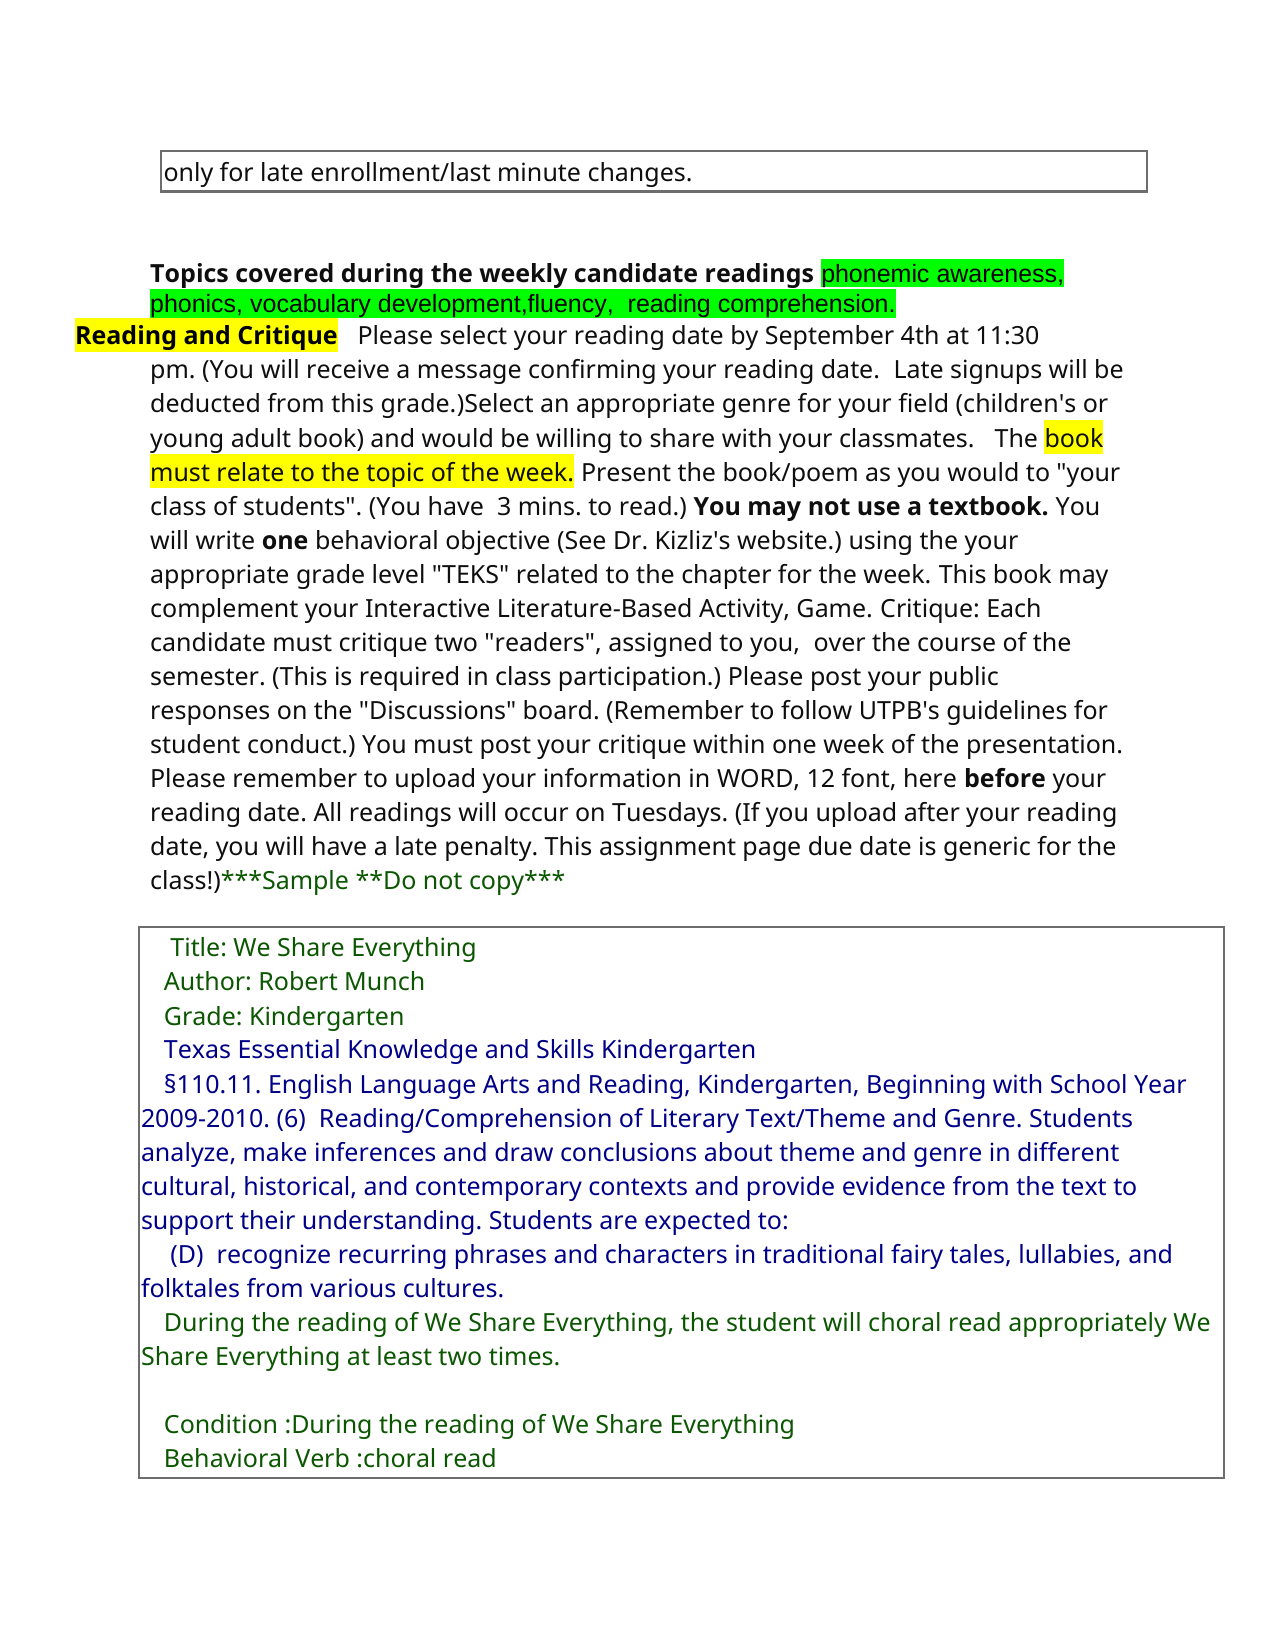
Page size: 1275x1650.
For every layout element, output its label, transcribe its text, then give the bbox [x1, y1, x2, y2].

text Topics covered during the weekly candidate readings phonemic awareness, phonics, vocabulary development,fluency, reading comprehension. [150, 255, 1125, 318]
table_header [140, 928, 1223, 1477]
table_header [162, 152, 1146, 190]
list Reading and Critique Please select your reading date by September 4th at 11:30 pm. (You will receive a message confirming your reading date. Late signups will be deducted from this grade.) Select an appropriate genre for your field (children's or young adult book) and would be willing to share with your classmates. The book must relate to the topic of the week. Present the book/poem as you would to "your class of students". (You have 3 mins. to read.) You may not use a textbook. You will write one behavioral objective (See Dr. Kizliz's website.) using the your appropriate grade level "TEKS" related to the chapter for the week. This book may complement your Interactive Literature-Based Activity, Game. Critique: Each candidate must critique two "readers", assigned to you, over the course of the semester. (This is required in class participation.) Please post your public responses on the "Discussions" board. (Remember to follow UTPB's guidelines for student conduct.) You must post your critique within one week of the presentation. Please remember to upload your information in WORD, 12 font, here before your reading date. All readings will occur on Tuesdays. (If you upload after your reading date, you will have a late penalty. This assignment page due date is generic for the class!) ***Sample **Do not copy*** [75, 318, 1125, 897]
